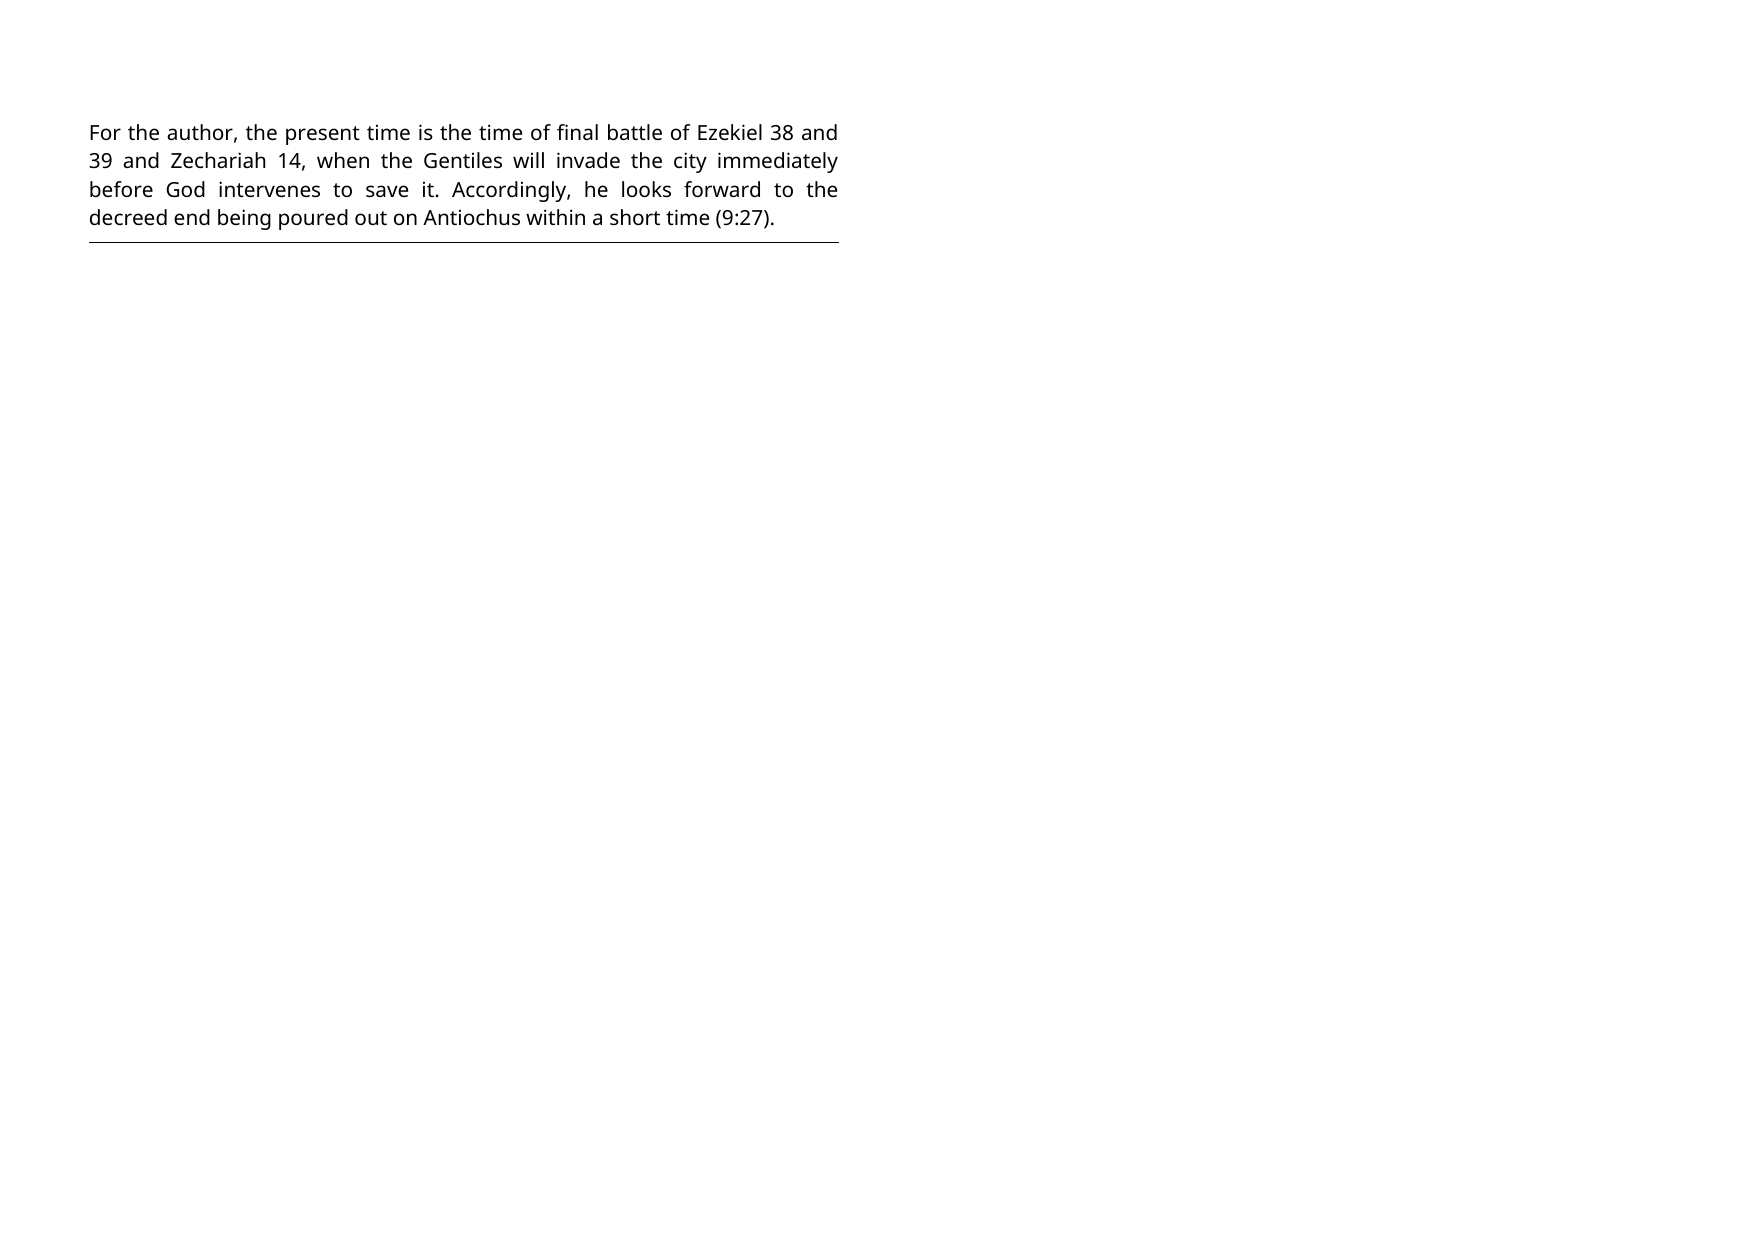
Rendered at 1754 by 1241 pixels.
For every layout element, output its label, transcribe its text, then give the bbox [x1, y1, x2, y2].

text For the author, the present time is the time of final battle of Ezekiel 38 and 39 and Zechariah 14, when the Gentiles will invade the city immediately before God intervenes to save it. Accordingly, he looks forward to the decreed end being poured out on Antiochus within a short time (9:27). [89, 118, 839, 242]
